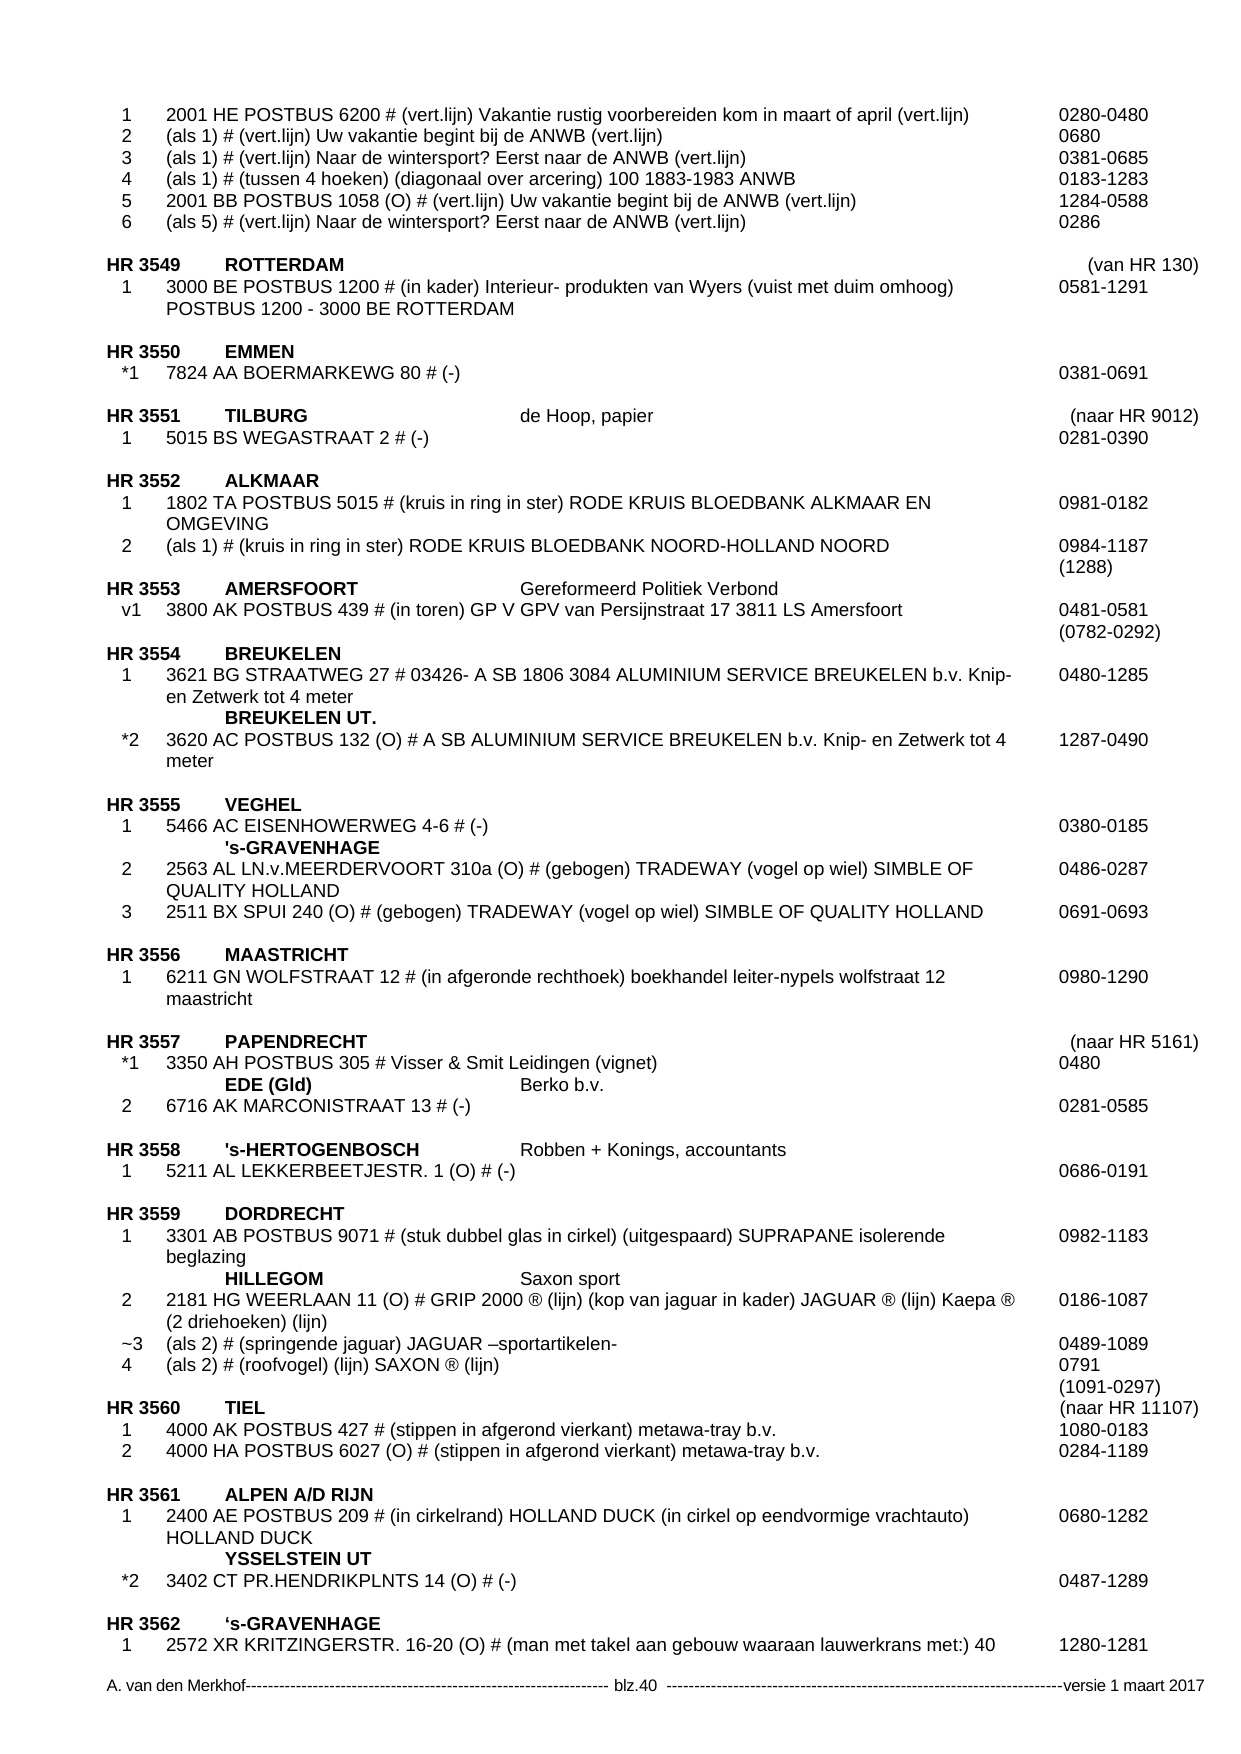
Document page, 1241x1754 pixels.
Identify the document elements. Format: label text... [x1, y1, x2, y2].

text HR 3559 DORDRECHT [106, 1203, 1163, 1224]
text HR 3552 ALKMAAR [106, 470, 1163, 491]
text HR 3558 's-HERTOGENBOSCH Robben + Konings, accountants [106, 1138, 1163, 1160]
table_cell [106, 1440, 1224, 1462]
text HR 3551 TILBURG de Hoop, papier (naar HR 9012) [106, 405, 1163, 427]
text YSSELSTEIN UT [106, 1548, 1163, 1569]
text EDE (Gld) Berko b.v. [106, 1074, 1163, 1095]
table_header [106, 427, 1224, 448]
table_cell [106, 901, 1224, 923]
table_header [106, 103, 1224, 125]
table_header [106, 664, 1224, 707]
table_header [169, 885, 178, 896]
text BREUKELEN UT. [106, 707, 1163, 729]
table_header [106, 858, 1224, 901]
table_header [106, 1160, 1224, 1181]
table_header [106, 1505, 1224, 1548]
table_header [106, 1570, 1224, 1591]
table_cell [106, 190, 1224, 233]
text HILLEGOM Saxon sport [106, 1268, 1163, 1289]
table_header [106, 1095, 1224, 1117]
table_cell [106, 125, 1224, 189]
text HR 3554 BREUKELEN [106, 642, 1163, 664]
text HR 3549 ROTTERDAM (van HR 130) [106, 254, 1163, 276]
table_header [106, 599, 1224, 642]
text HR 3553 AMERSFOORT Gereformeerd Politiek Verbond [106, 578, 1163, 599]
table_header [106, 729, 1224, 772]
text HR 3561 ALPEN A/D RIJN [106, 1483, 1163, 1505]
text HR 3562 ‘s-GRAVENHAGE [106, 1613, 1163, 1634]
text HR 3556 MAASTRICHT [106, 944, 1163, 966]
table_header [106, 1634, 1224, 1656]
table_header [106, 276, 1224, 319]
text 's-GRAVENHAGE [106, 836, 1163, 858]
text HR 3555 VEGHEL [106, 793, 1163, 815]
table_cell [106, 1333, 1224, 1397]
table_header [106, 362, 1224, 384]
text HR 3557 PAPENDRECHT (naar HR 5161) [106, 1031, 1163, 1052]
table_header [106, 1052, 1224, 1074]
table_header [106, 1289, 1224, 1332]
text HR 3550 EMMEN [106, 341, 1163, 362]
text HR 3560 TIEL (naar HR 11107) [106, 1397, 1163, 1419]
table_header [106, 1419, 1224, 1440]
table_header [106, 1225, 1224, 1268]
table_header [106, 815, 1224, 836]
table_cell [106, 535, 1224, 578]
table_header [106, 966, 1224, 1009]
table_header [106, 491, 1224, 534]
